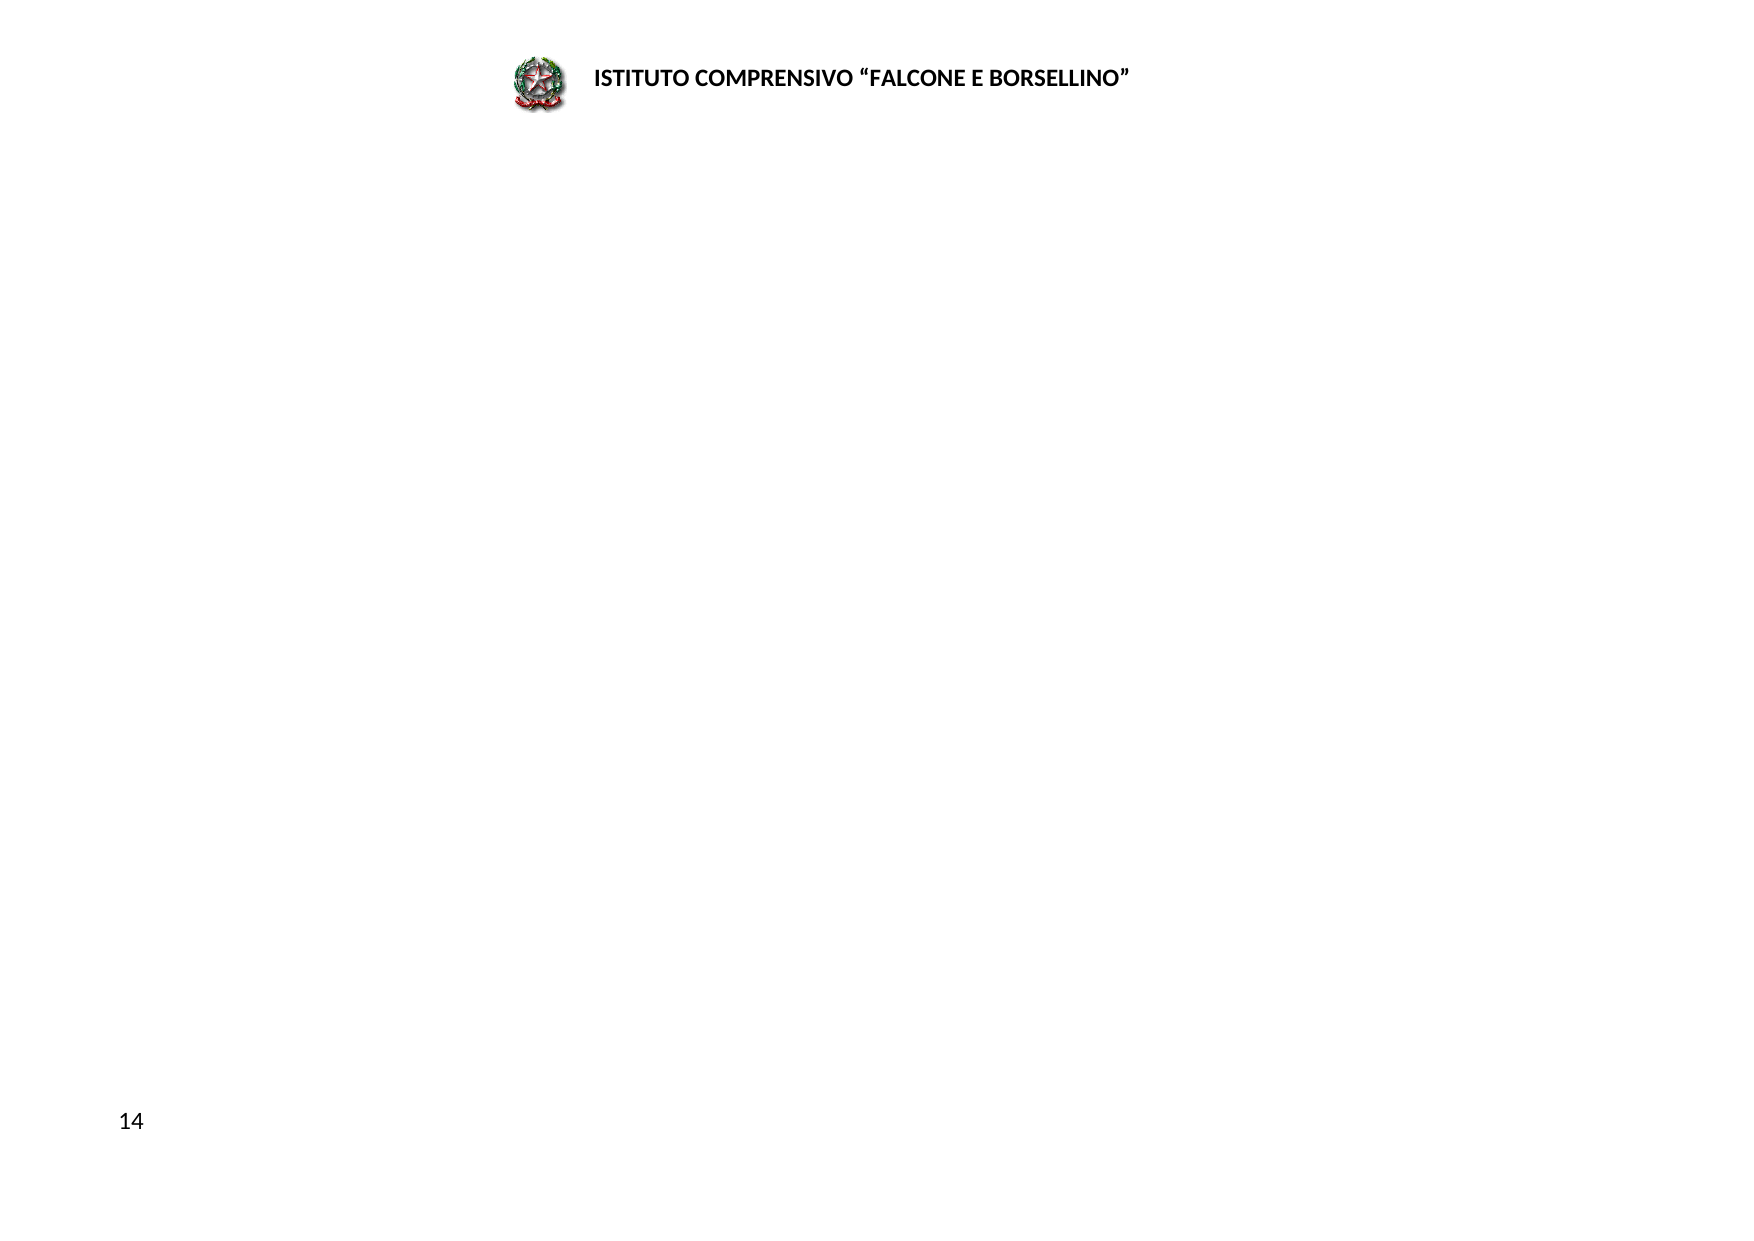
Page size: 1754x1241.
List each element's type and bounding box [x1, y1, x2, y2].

picture [509, 55, 567, 113]
